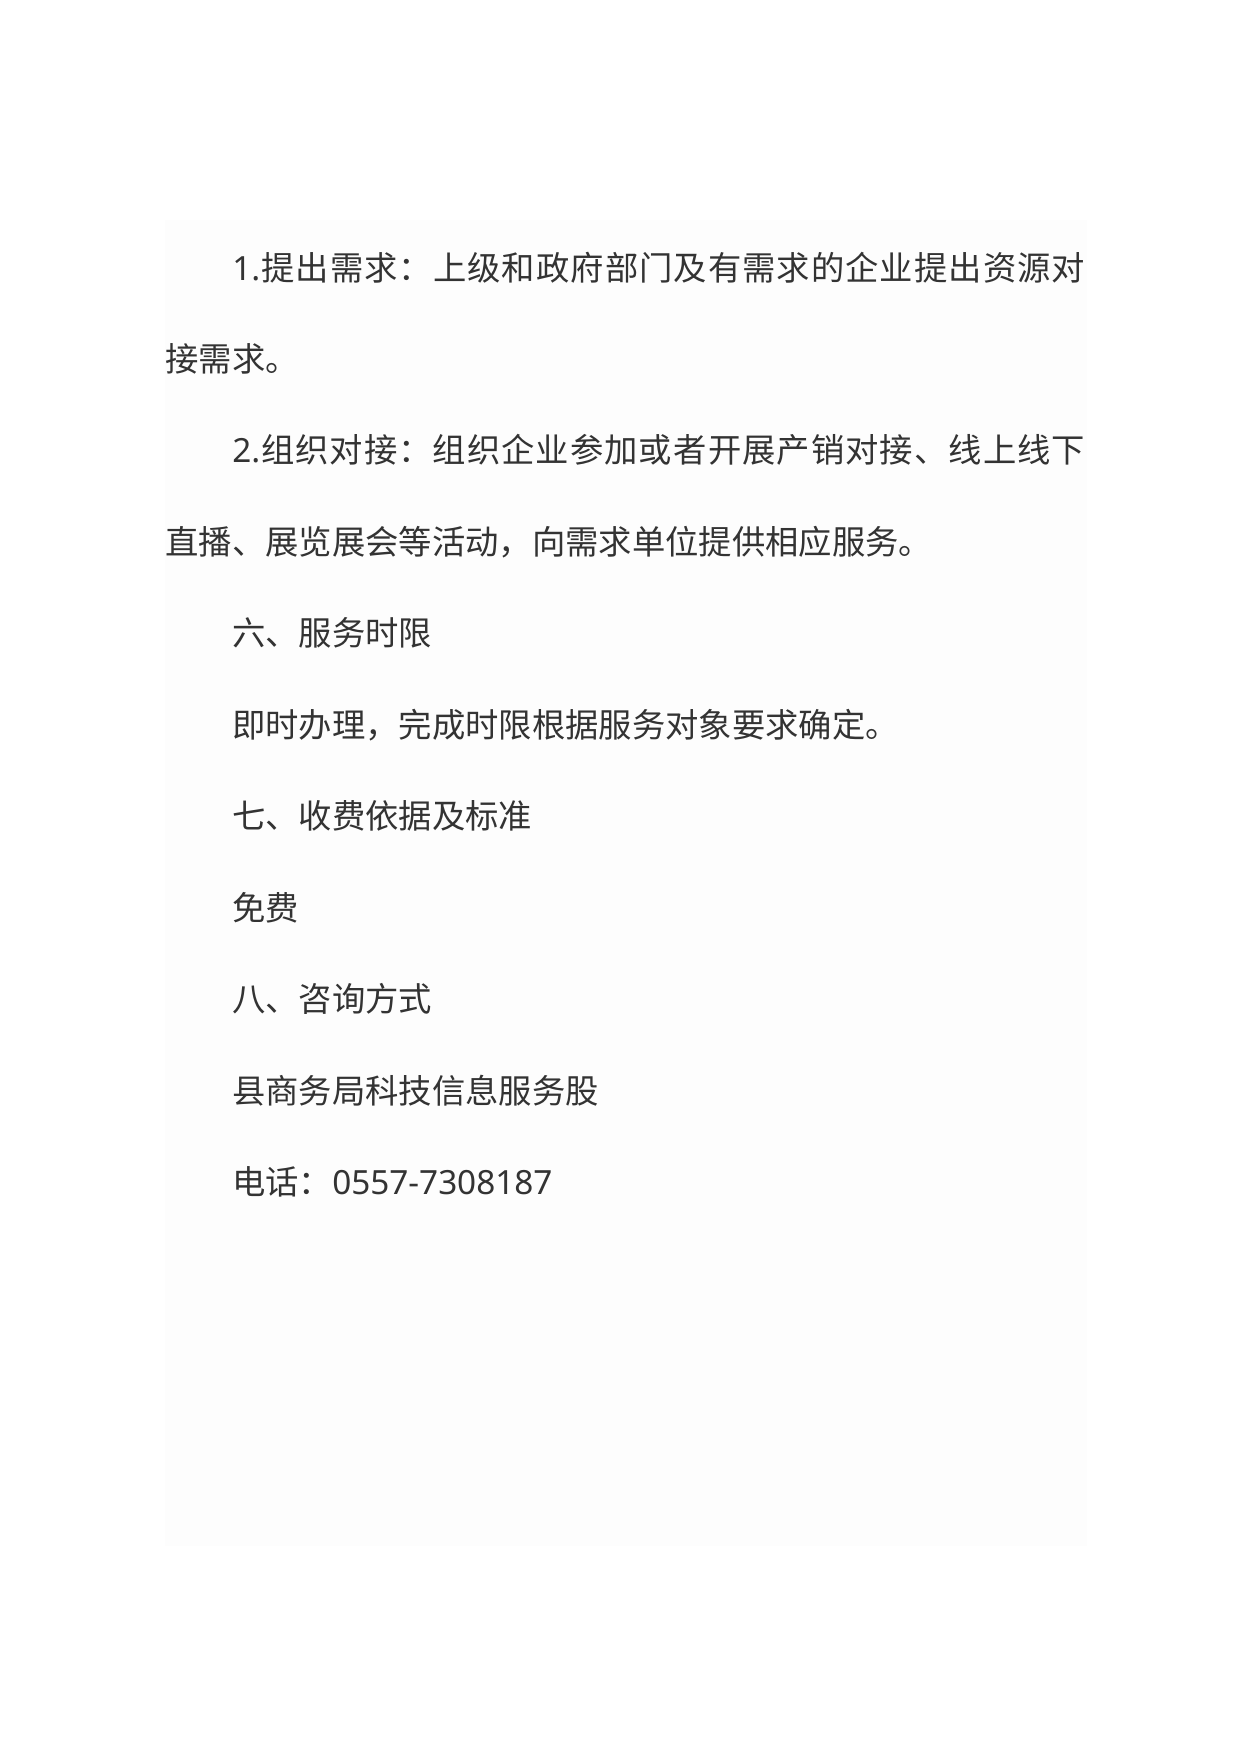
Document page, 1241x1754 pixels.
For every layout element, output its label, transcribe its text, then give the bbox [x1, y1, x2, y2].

text 县商务局科技信息服务股 [165, 1043, 1087, 1134]
text 即时办理，完成时限根据服务对象要求确定。 [165, 677, 1087, 768]
text 八、咨询方式 [165, 951, 1087, 1043]
text 七、收费依据及标准 [165, 768, 1087, 860]
text 1.提出需求：上级和政府部门及有需求的企业提出资源对接需求。 [165, 220, 1087, 403]
text 六、服务时限 [165, 586, 1087, 677]
text 2.组织对接：组织企业参加或者开展产销对接、线上线下直播、展览展会等活动，向需求单位提供相应服务。 [165, 403, 1087, 586]
text 电话：0557-7308187 [165, 1134, 1087, 1226]
text 免费 [165, 860, 1087, 951]
